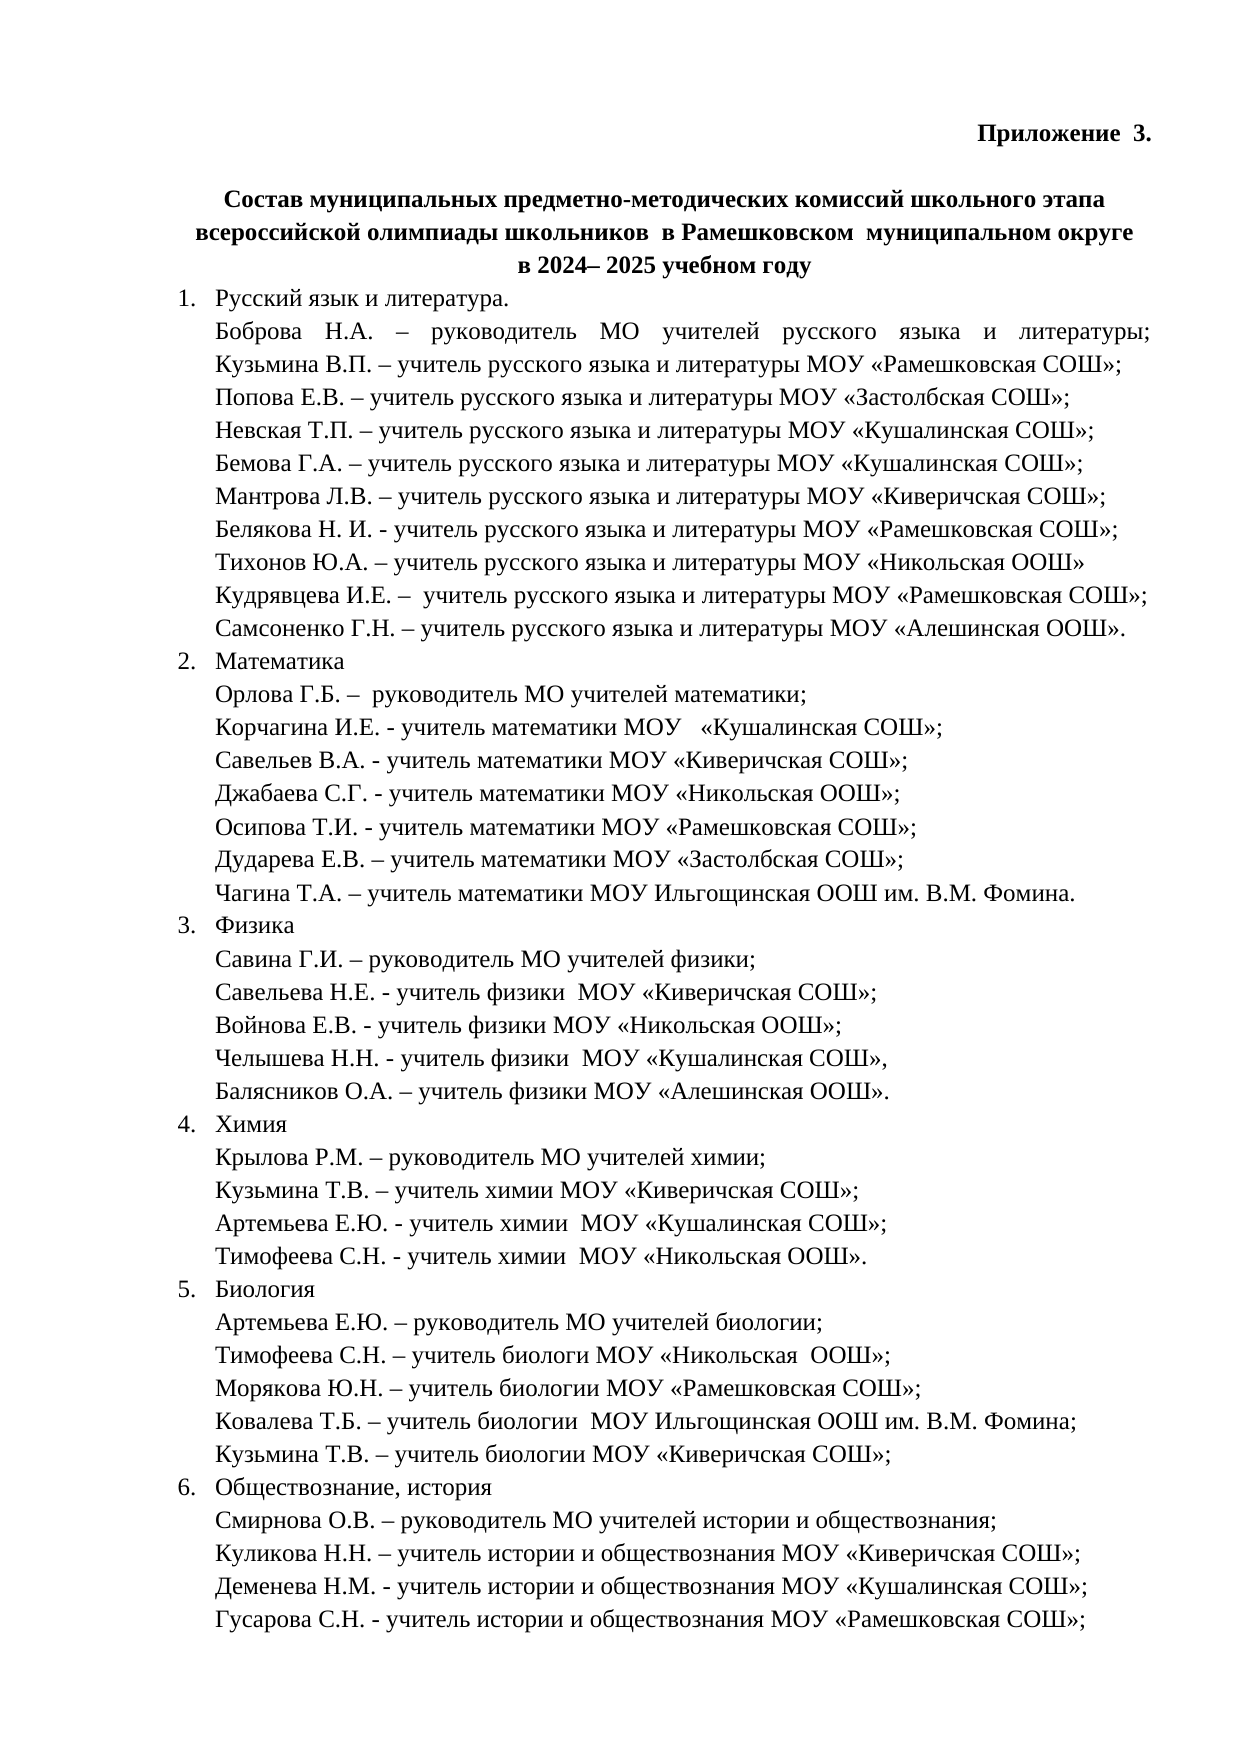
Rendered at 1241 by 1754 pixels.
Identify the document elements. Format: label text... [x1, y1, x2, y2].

list Крылова Р.М. – руководитель МО учителей химии; [215, 1142, 1152, 1171]
list Невская Т.П. – учитель русского языка и литературы МОУ «Кушалинская СОШ»; [215, 415, 1152, 444]
list Артемьева Е.Ю. – руководитель МО учителей биологии; [215, 1307, 1152, 1336]
list Тихонов Ю.А. – учитель русского языка и литературы МОУ «Никольская ООШ» [215, 547, 1152, 576]
list Тимофеева С.Н. – учитель биологи МОУ «Никольская ООШ»; [215, 1340, 1152, 1369]
list Челышева Н.Н. - учитель физики МОУ «Кушалинская СОШ», [215, 1043, 1152, 1071]
list Корчагина И.Е. - учитель математики МОУ «Кушалинская СОШ»; [215, 712, 1152, 741]
list Попова Е.В. – учитель русского языка и литературы МОУ «Застолбская СОШ»; [215, 382, 1152, 411]
list Бемова Г.А. – учитель русского языка и литературы МОУ «Кушалинская СОШ»; [215, 448, 1152, 477]
list Кузьмина Т.В. – учитель химии МОУ «Киверичская СОШ»; [215, 1175, 1152, 1203]
list Осипова Т.И. - учитель математики МОУ «Рамешковская СОШ»; [215, 812, 1152, 840]
list Тимофеева С.Н. - учитель химии МОУ «Никольская ООШ». [215, 1241, 1152, 1269]
list Русский язык и литература. [177, 283, 1152, 312]
text Приложение 3. [177, 118, 1152, 147]
list Математика [177, 646, 1152, 675]
list Деменева Н.М. - учитель истории и обществознания МОУ «Кушалинская СОШ»; [215, 1571, 1152, 1600]
list Чагина Т.А. – учитель математики МОУ Ильгощинская ООШ им. В.М. Фомина. [215, 878, 1152, 906]
list Кудрявцева И.Е. – учитель русского языка и литературы МОУ «Рамешковская СОШ»; [215, 580, 1152, 609]
list Артемьева Е.Ю. - учитель химии МОУ «Кушалинская СОШ»; [215, 1208, 1152, 1237]
list Джабаева С.Г. - учитель математики МОУ «Никольская ООШ»; [215, 778, 1152, 807]
list Савельев В.А. - учитель математики МОУ «Киверичская СОШ»; [215, 746, 1152, 774]
list Гусарова С.Н. - учитель истории и обществознания МОУ «Рамешковская СОШ»; [215, 1604, 1152, 1633]
list Савина Г.И. – руководитель МО учителей физики; [215, 944, 1152, 972]
list Обществознание, история [177, 1472, 1152, 1501]
text Боброва Н.А. – руководитель МО учителей русского языка и литературы; Кузьмина В.П. – учитель русского языка и литературы МОУ «Рамешковская СОШ»; [215, 316, 1152, 378]
list Савельева Н.Е. - учитель физики МОУ «Киверичская СОШ»; [215, 977, 1152, 1005]
list Химия [177, 1109, 1152, 1137]
text Состав муниципальных предметно-методических комиссий школьного этапа всероссийской олимпиады школьников в Рамешковском муниципальном округе в 2024– 2025 учебном году [177, 184, 1152, 279]
list Смирнова О.В. – руководитель МО учителей истории и обществознания; [215, 1505, 1152, 1534]
list Мантрова Л.В. – учитель русского языка и литературы МОУ «Киверичская СОШ»; [215, 481, 1152, 510]
list Орлова Г.Б. – руководитель МО учителей математики; [215, 679, 1152, 708]
list Ковалева Т.Б. – учитель биологии МОУ Ильгощинская ООШ им. В.М. Фомина; [215, 1406, 1152, 1435]
list Морякова Ю.Н. – учитель биологии МОУ «Рамешковская СОШ»; [215, 1373, 1152, 1402]
list Дударева Е.В. – учитель математики МОУ «Застолбская СОШ»; [215, 844, 1152, 873]
list Кузьмина Т.В. – учитель биологии МОУ «Киверичская СОШ»; [215, 1439, 1152, 1468]
list Белякова Н. И. - учитель русского языка и литературы МОУ «Рамешковская СОШ»; [215, 514, 1152, 543]
list Физика [177, 911, 1152, 939]
list Балясников О.А. – учитель физики МОУ «Алешинская ООШ». [215, 1076, 1152, 1104]
list Куликова Н.Н. – учитель истории и обществознания МОУ «Киверичская СОШ»; [215, 1538, 1152, 1567]
list Самсоненко Г.Н. – учитель русского языка и литературы МОУ «Алешинская ООШ». [215, 613, 1152, 642]
list Войнова Е.В. - учитель физики МОУ «Никольская ООШ»; [215, 1010, 1152, 1038]
list Биология [177, 1274, 1152, 1303]
